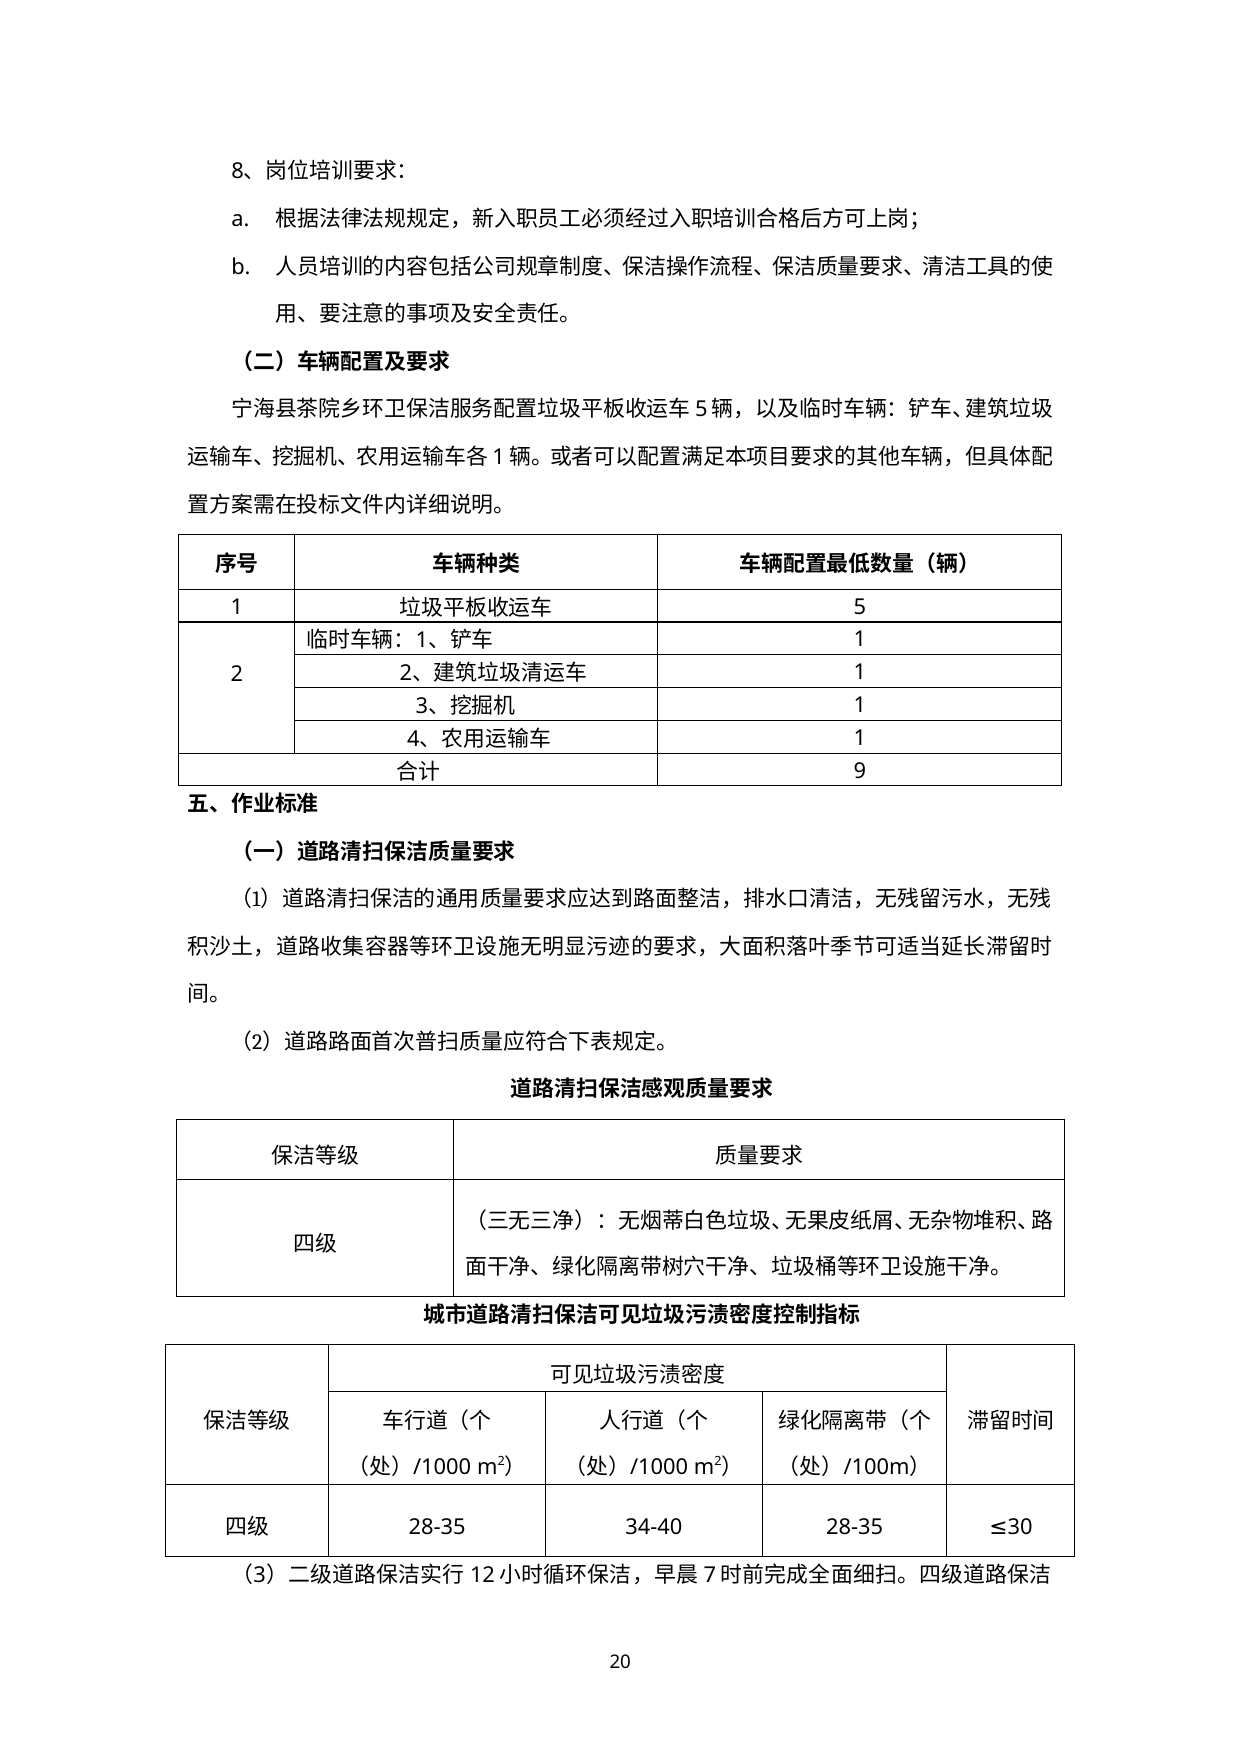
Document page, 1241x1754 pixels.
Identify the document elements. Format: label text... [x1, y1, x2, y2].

text 5、车辆应有序停放在指定场地指定位置，并服从场地管理员的统一调配。 [187, 724, 1053, 756]
text （1）道路人工清扫保洁 [187, 826, 1053, 858]
subtitle （二）各项目具体保洁要求 [187, 772, 1053, 803]
text 5、每日要对绿化带（含车道绿化带、树穴人行道绿地）进行清理保洁，保持绿化区域土地平整，无杂物，无枯枝烂叶、砖石、有色垃圾、煤饼、瓦砾、纸屑、果皮、烟头、塑料袋，除下的杂草、修剪的树枝应及时清理。 [187, 1207, 1053, 1334]
text 2、道路保洁人员清洗、冲刷道路以及冬季雪天作业时应注意自身安全，谨防跌倒。 [187, 486, 1053, 518]
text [187, 153, 1053, 185]
text 4、对于道路两旁明沟应每日清理，做到沟内无垃圾、杂物，沟底无淤泥（明沟指宽度少于30厘米的屋前小沟，不包括河道）。 [187, 1112, 1053, 1191]
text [187, 1349, 1053, 1619]
text （5）道路保洁作业与安全要求： [187, 296, 1053, 328]
text 1.单班循环制道路早上全面普扫应在7：00之前完成，下午应在15：00前完成。普扫结束后做好巡回保洁工作。 [187, 874, 1053, 953]
text 3、道路保洁人员应文明作业，不得将垃圾、污水扫到、溅到行人身上，禁止将垃圾堆放或停留在窨井盖上，禁止将垃圾扫入或倒入窨井、道路绿地、河道等处，必须运送指定地点。 [187, 534, 1053, 661]
text 1、道路保洁人员必须穿着反光安全工作服执证上岗，作业时，应按车行线反方向清扫，保洁车辆停放应地点适宜，不能太靠近车行线，车容应整洁。特殊情况作业时，需在来车方向设置醒目的路障，并做好防护措施。 [187, 344, 1053, 471]
text （4）大桥桥面的保洁质量应与所连接的道路保洁质量标准相同，阶梯、扶手、栏杆等附属物应干净整洁，无乱贴、乱画。 [187, 201, 1053, 280]
text 4、操作员应具备相应工种资格证，带证上岗，并定时接受培训。 [187, 677, 1053, 708]
text 3、街、巷、弄达到无零星垃圾、瓦砾、杂草。 [187, 1064, 1053, 1096]
text 2、道路清扫后达到无零星垃圾、瓦砾；无果皮、纸屑、烟头、塑料袋；无积泥、水；路面、非机动车道、喇叭口净；树穴、花坛周围净。 [187, 969, 1053, 1048]
